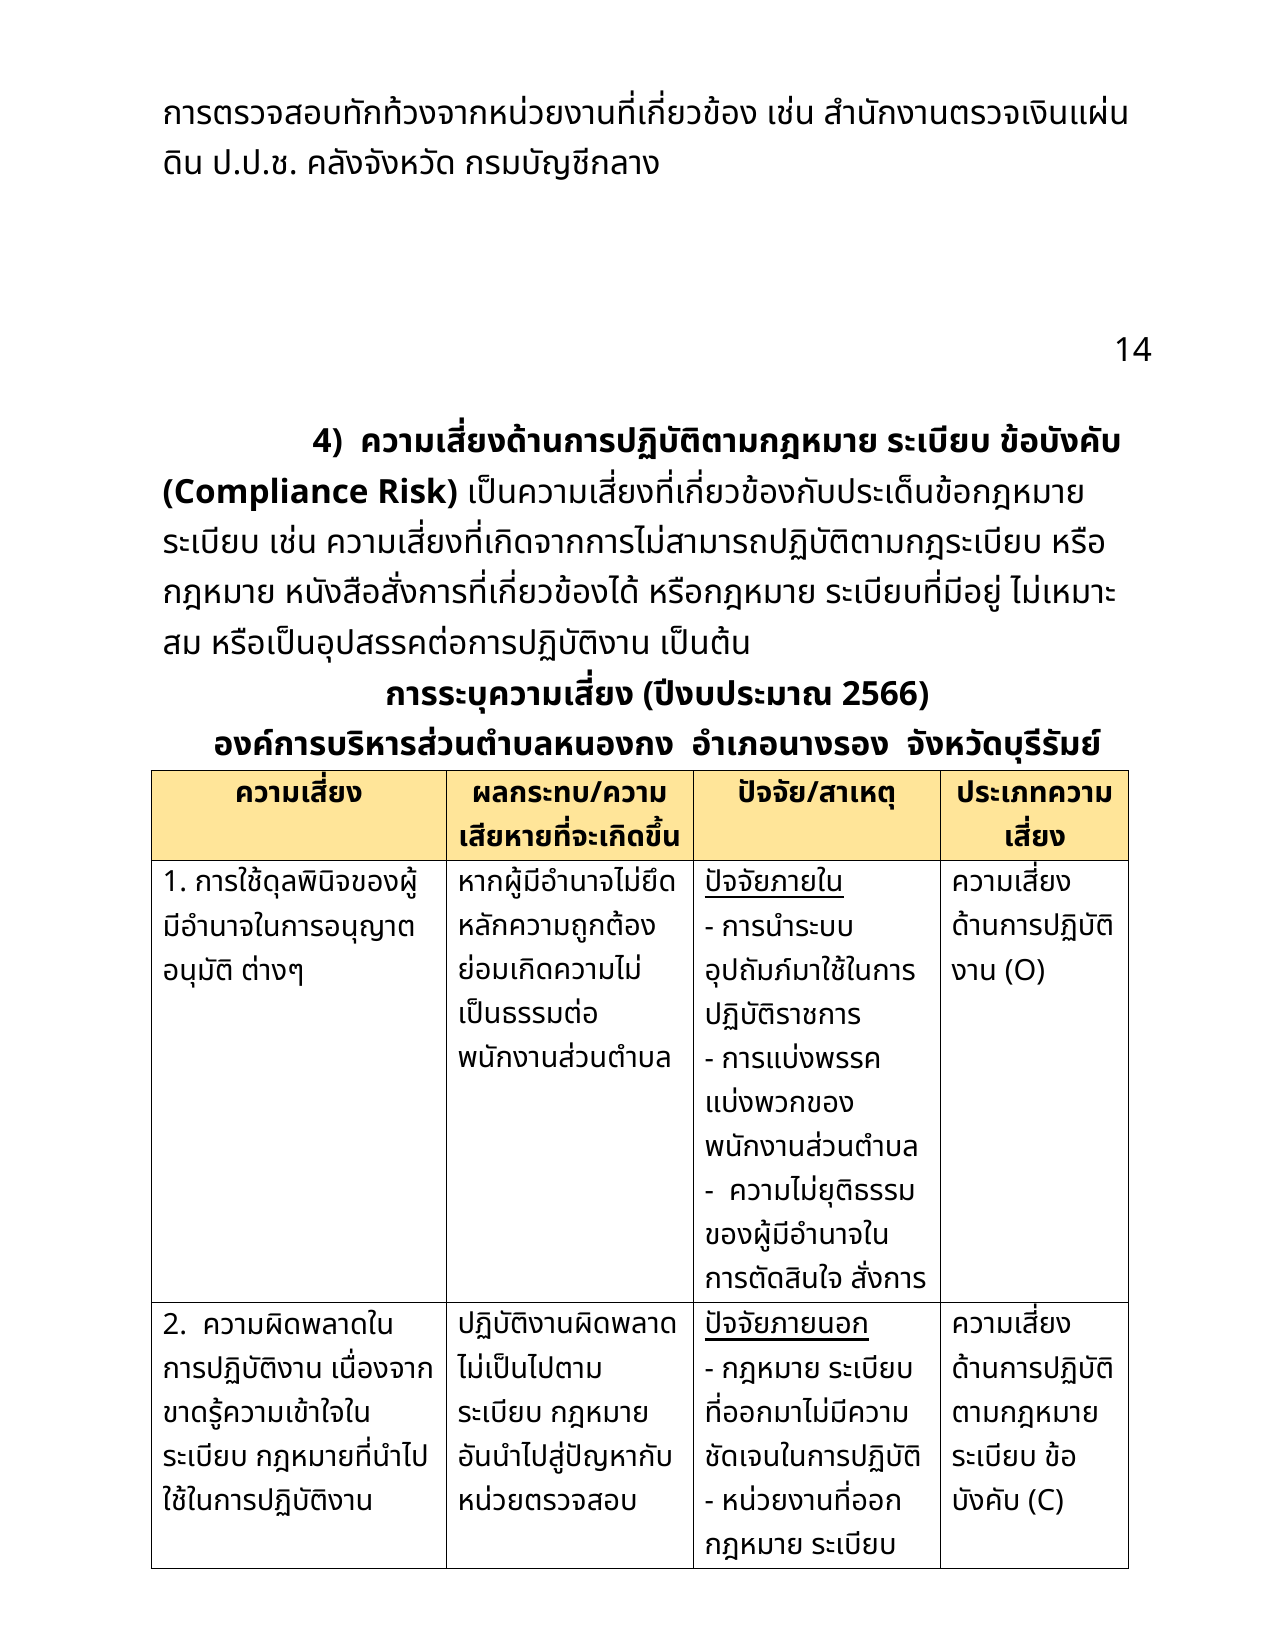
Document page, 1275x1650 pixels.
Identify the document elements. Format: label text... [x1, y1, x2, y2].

text องค์การบริหารส่วนตำบลหนองกง อำเภอนางรอง จังหวัดบุรีรัมย์ [162, 720, 1152, 770]
table_header ประเภทความเสี่ยง [941, 771, 1128, 860]
text 14 [162, 326, 1152, 371]
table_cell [941, 1303, 1128, 1568]
text การระบุความเสี่ยง (ปีงบประมาณ 2566) [162, 669, 1152, 720]
table_header ปัจจัย/สาเหตุ [694, 771, 940, 860]
table_header ความเสี่ยง [152, 771, 446, 860]
table_cell ความเสี่ยงด้านการปฏิบัติงาน (O) [941, 861, 1128, 1302]
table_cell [447, 1303, 693, 1568]
text การตรวจสอบทักท้วงจากหน่วยงานที่เกี่ยวข้อง เช่น สำนักงานตรวจเงินแผ่นดิน ป.ป.ช. คลังจังหวัด กรมบัญชีกลาง [162, 89, 1152, 190]
table_cell 1. การใช้ดุลพินิจของผู้มีอำนาจในการอนุญาต อนุมัติ ต่างๆ [152, 861, 446, 1302]
table_cell ปัจจัยภายใน - การนำระบบอุปถัมภ์มาใช้ในการปฏิบัติราชการ - การแบ่งพรรคแบ่งพวกของพนักงานส่วนตำบล - ความไม่ยุติธรรมของผู้มีอำนาจในการตัดสินใจ สั่งการ [694, 861, 940, 1302]
table_cell หากผู้มีอำนาจไม่ยึดหลักความถูกต้อง ย่อมเกิดความไม่เป็นธรรมต่อพนักงานส่วนตำบล [447, 861, 693, 1302]
table_header ผลกระทบ/ความเสียหายที่จะเกิดขึ้น [447, 771, 693, 860]
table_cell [694, 1303, 940, 1568]
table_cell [152, 1303, 446, 1568]
text 4) ความเสี่ยงด้านการปฏิบัติตามกฎหมาย ระเบียบ ข้อบังคับ (Compliance Risk) เป็นความเสี่ยงที่เกี่ยวข้องกับประเด็นข้อกฎหมาย ระเบียบ เช่น ความเสี่ยงที่เกิดจากการไม่สามารถปฏิบัติตามกฎระเบียบ หรือกฎหมาย หนังสือสั่งการที่เกี่ยวข้องได้ หรือกฎหมาย ระเบียบที่มีอยู่ ไม่เหมาะสม หรือเป็นอุปสรรคต่อการปฏิบัติงาน เป็นต้น [162, 417, 1152, 669]
